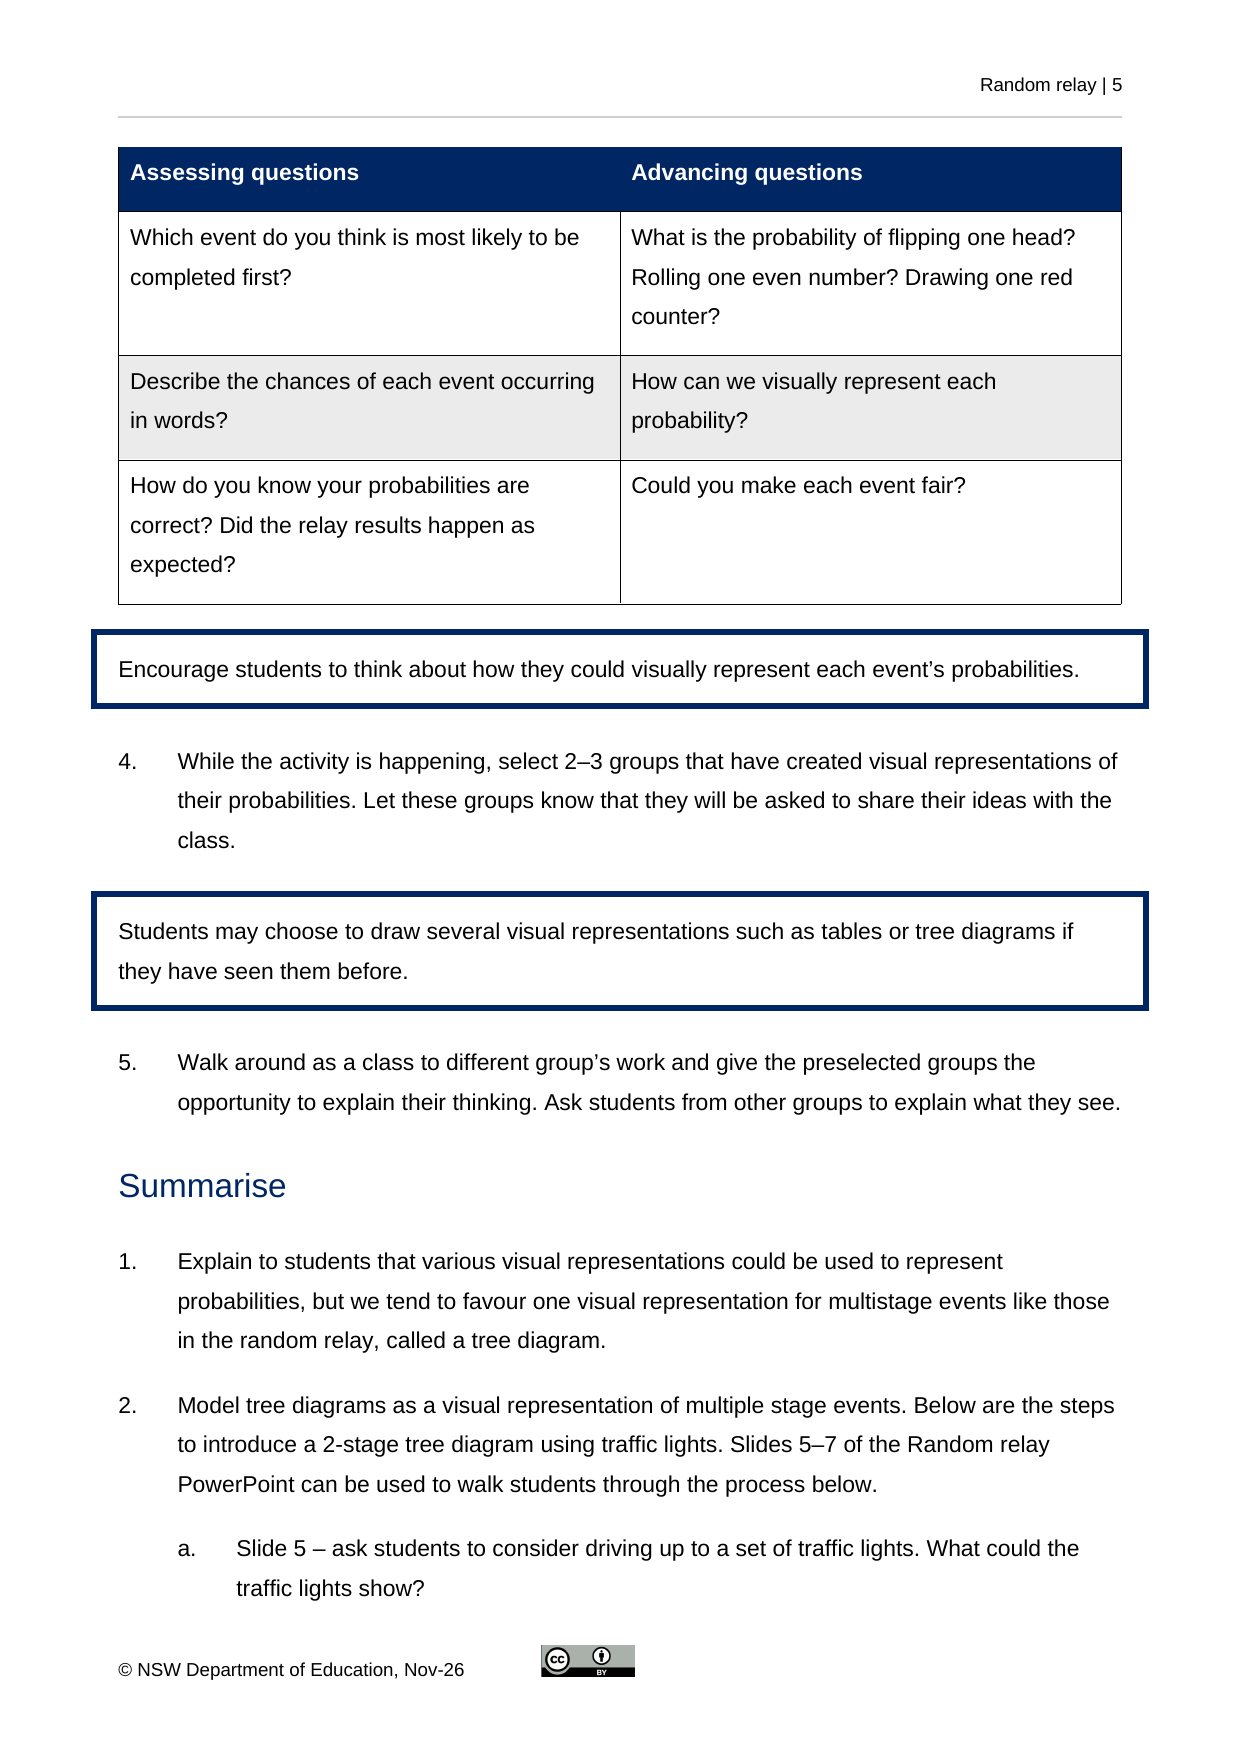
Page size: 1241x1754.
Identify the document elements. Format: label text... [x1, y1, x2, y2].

table_cell How do you know your probabilities are correct? Did the relay results happen as expected? [119, 461, 620, 603]
table_cell Could you make each event fair? [621, 461, 1121, 603]
text Students may choose to draw several visual representations such as tables or tree diagrams if they have seen them before. [97, 897, 1143, 1005]
list Model tree diagrams as a visual representation of multiple stage events. Below are the steps to introduce a 2-stage tree diagram using traffic lights. Slides 5–7 of the Random relay PowerPoint can be used to walk students through the process below. [118, 1392, 1122, 1497]
picture [541, 1645, 635, 1677]
table_cell Describe the chances of each event occurring in words? [119, 356, 620, 459]
table_cell How can we visually represent each probability? [621, 356, 1121, 459]
table_header Assessing questions [119, 147, 620, 211]
list Walk around as a class to different group’s work and give the preselected groups the opportunity to explain their thinking. Ask students from other groups to explain what they see. [118, 1049, 1122, 1115]
list Explain to students that various visual representations could be used to represent probabilities, but we tend to favour one visual representation for multistage events like those in the random relay, called a tree diagram. [118, 1248, 1122, 1353]
list Slide 5 – ask students to consider driving up to a set of traffic lights. What could the traffic lights show? [177, 1535, 1122, 1601]
subtitle Summarise [118, 1166, 1122, 1204]
table_header Advancing questions [620, 147, 1121, 211]
table_cell Which event do you think is most likely to be completed first? [119, 212, 620, 355]
table_cell What is the probability of flipping one head? Rolling one even number? Drawing one red counter? [621, 212, 1121, 355]
list While the activity is happening, select 2–3 groups that have created visual representations of their probabilities. Let these groups know that they will be asked to share their ideas with the class. [118, 748, 1122, 853]
text Encourage students to think about how they could visually represent each event’s probabilities. [97, 635, 1143, 703]
